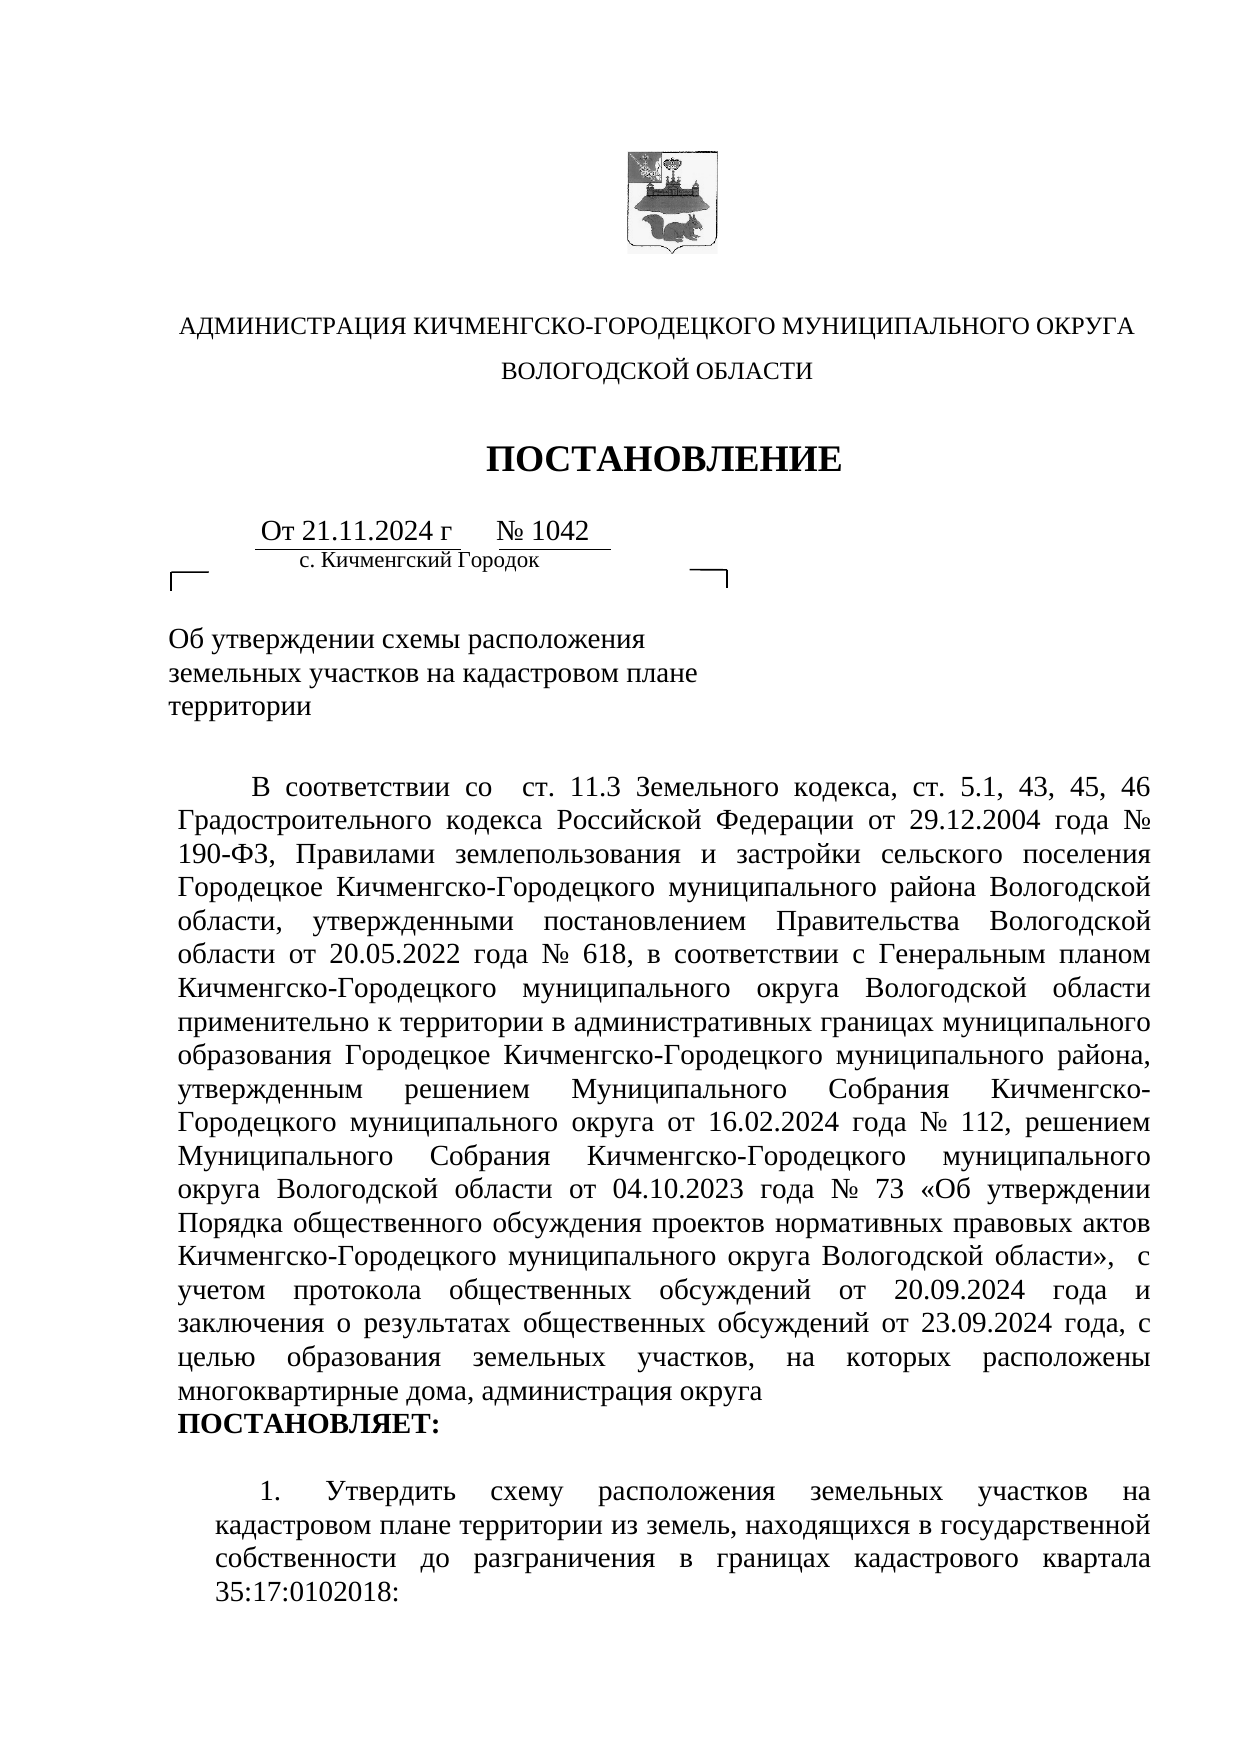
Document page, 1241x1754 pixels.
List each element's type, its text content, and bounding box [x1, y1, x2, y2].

text АДМИНИСТРАЦИЯ КИЧМЕНГСКО-ГОРОДЕЦКОГО МУНИЦИПАЛЬНОГО ОКРУГА ВОЛОГОДСКОЙ ОБЛАСТИ [162, 311, 1152, 388]
text с. Кичменгский Городок [177, 546, 1152, 572]
list Утвердить схему расположения земельных участков на кадастровом плане территории из земель, находящихся в государственной собственности до разграничения в границах кадастрового квартала 35:17:0102018: [215, 1473, 1152, 1607]
text ПОСТАНОВЛЕНИЕ [177, 436, 1152, 479]
text В соответствии со ст. 11.3 Земельного кодекса, ст. 5.1, 43, 45, 46 Градостроительного кодекса Российской Федерации от 29.12.2004 года № 190-ФЗ, Правилами землепользования и застройки сельского поселения Городецкое Кичменгско-Городецкого муниципального района Вологодской области, утвержденными постановлением Правительства Вологодской области от 20.05.2022 года № 618, в соответствии с Генеральным планом Кичменгско-Городецкого муниципального округа Вологодской области применительно к территории в административных границах муниципального образования Городецкое Кичменгско-Городецкого муниципального района, утвержденным решением Муниципального Собрания Кичменгско-Городецкого муниципального округа от 16.02.2024 года № 112, решением Муниципального Собрания Кичменгско-Городецкого муниципального округа Вологодской области от 04.10.2023 года № 73 «Об утверждении Порядка общественного обсуждения проектов нормативных правовых актов Кичменгско-Городецкого муниципального округа Вологодской области», с учетом протокола общественных обсуждений от 20.09.2024 года и заключения о результатах общественных обсуждений от 23.09.2024 года, с целью образования земельных участков, на которых расположены многоквартирные дома, администрация округа [177, 769, 1152, 1406]
text ПОСТАНОВЛЯЕТ: [177, 1406, 1152, 1440]
text От 21.11.2024 г № 1042 [177, 513, 1152, 546]
